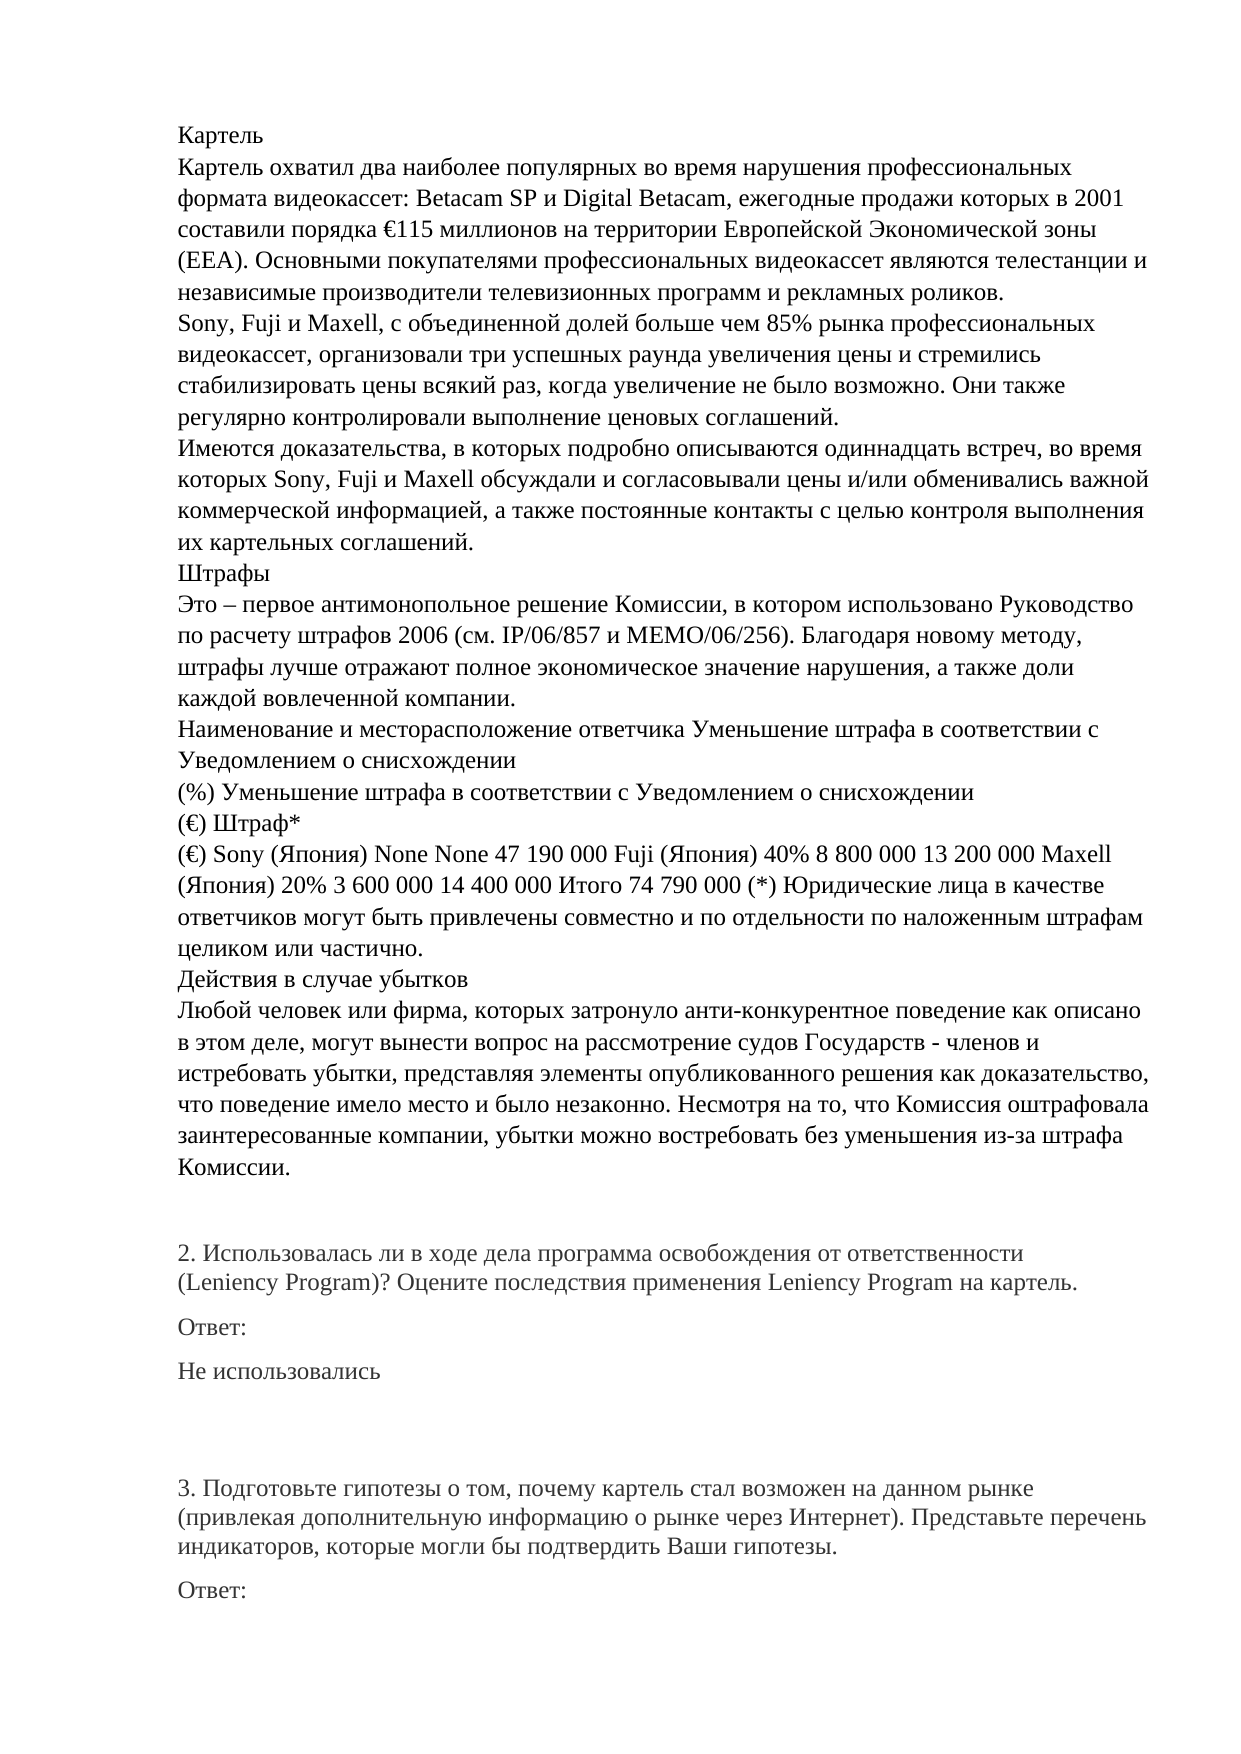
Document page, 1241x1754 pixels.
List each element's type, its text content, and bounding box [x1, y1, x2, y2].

text Ответ: [177, 1575, 1152, 1604]
text Не использовались [177, 1356, 1152, 1385]
text 2. Использовалась ли в ходе дела программа освобождения от ответственности (Leniency Program)? Оцените последствия применения Leniency Program на картель. [177, 1210, 1152, 1296]
text 3. Подготовьте гипотезы о том, почему картель стал возможен на данном рынке (привлекая дополнительную информацию о рынке через Интернет). Представьте перечень индикаторов, которые могли бы подтвердить Ваши гипотезы. [177, 1445, 1152, 1560]
text Ответ: [177, 1312, 1152, 1340]
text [177, 118, 1152, 1181]
